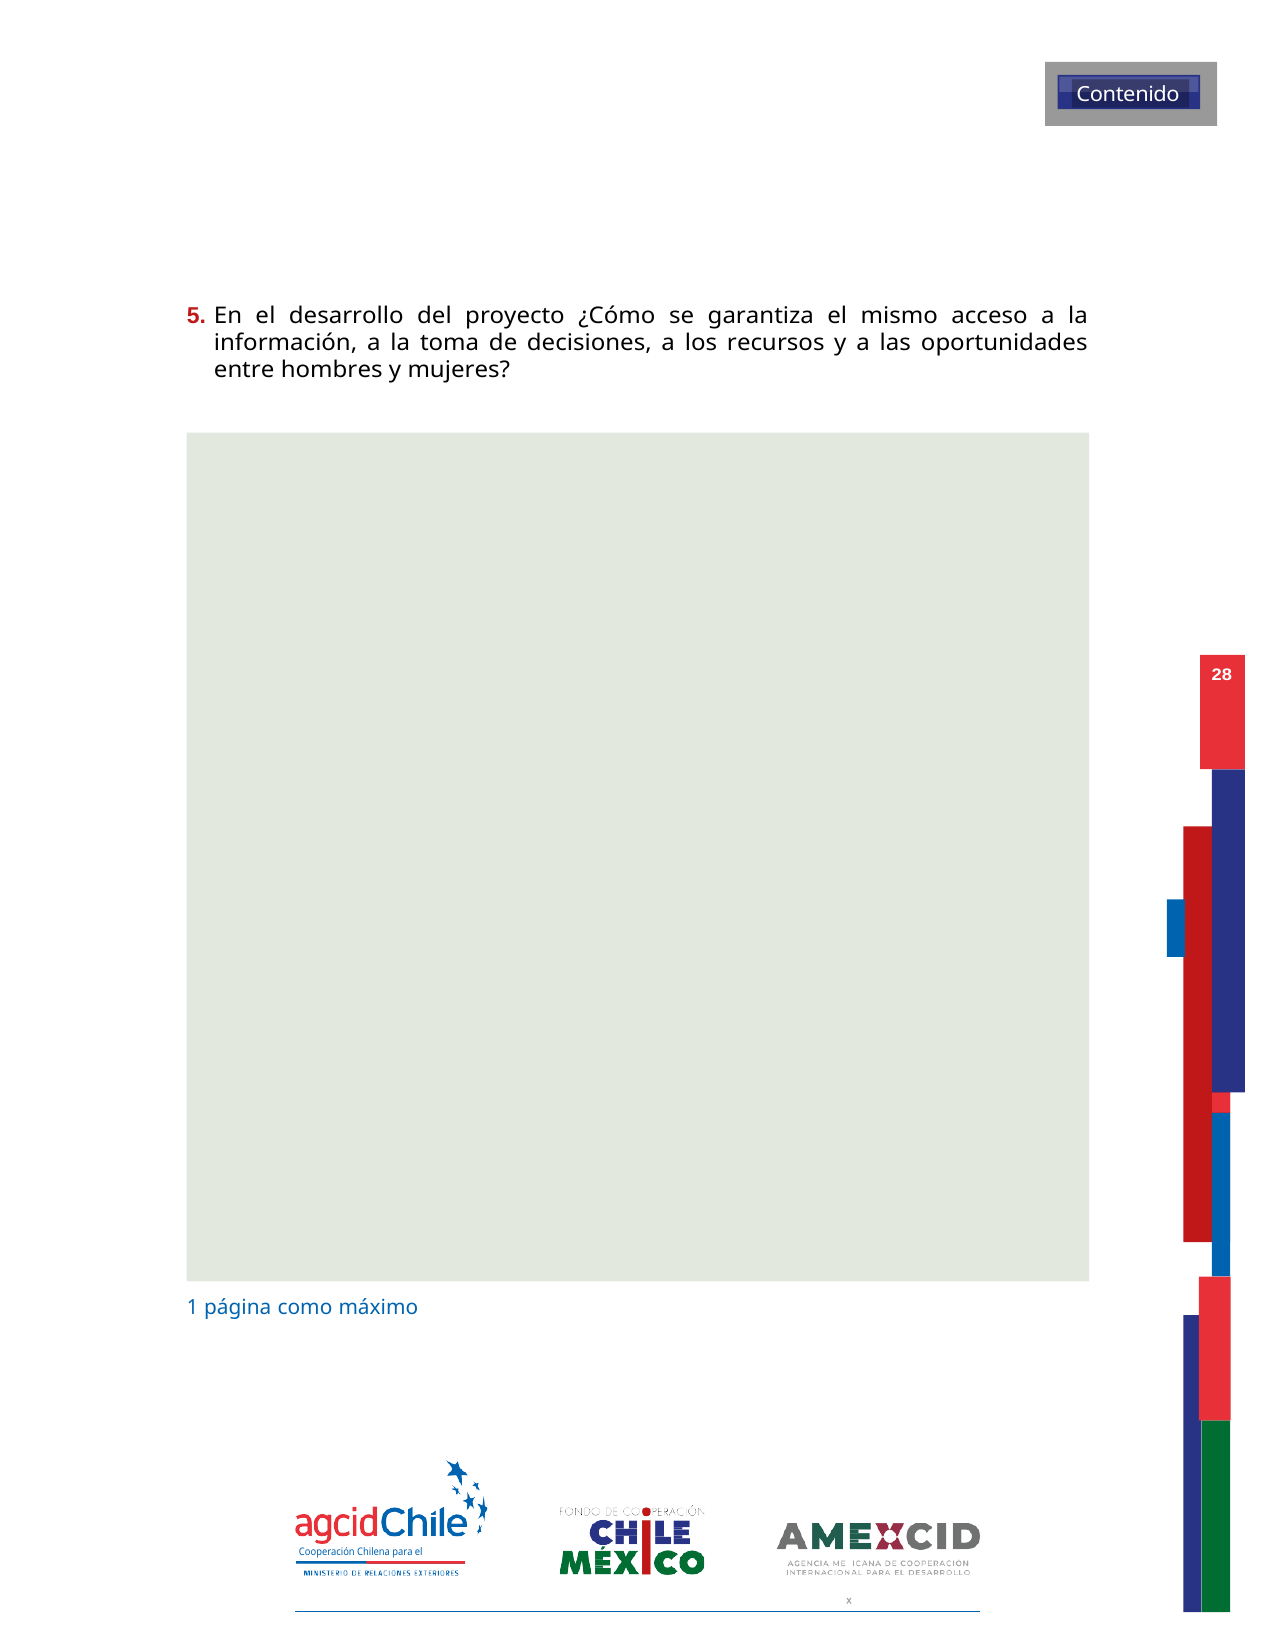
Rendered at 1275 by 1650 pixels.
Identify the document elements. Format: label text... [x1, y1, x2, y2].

list En el desarrollo del proyecto ¿Cómo se garantiza el mismo acceso a la información, a la toma de decisiones, a los recursos y a las oportunidades entre hombres y mujeres? [187, 302, 1090, 384]
text 1 página como máximo [187, 433, 1256, 1320]
picture [296, 1561, 466, 1576]
picture [559, 1505, 705, 1575]
picture [295, 1460, 488, 1544]
picture [776, 1523, 980, 1575]
